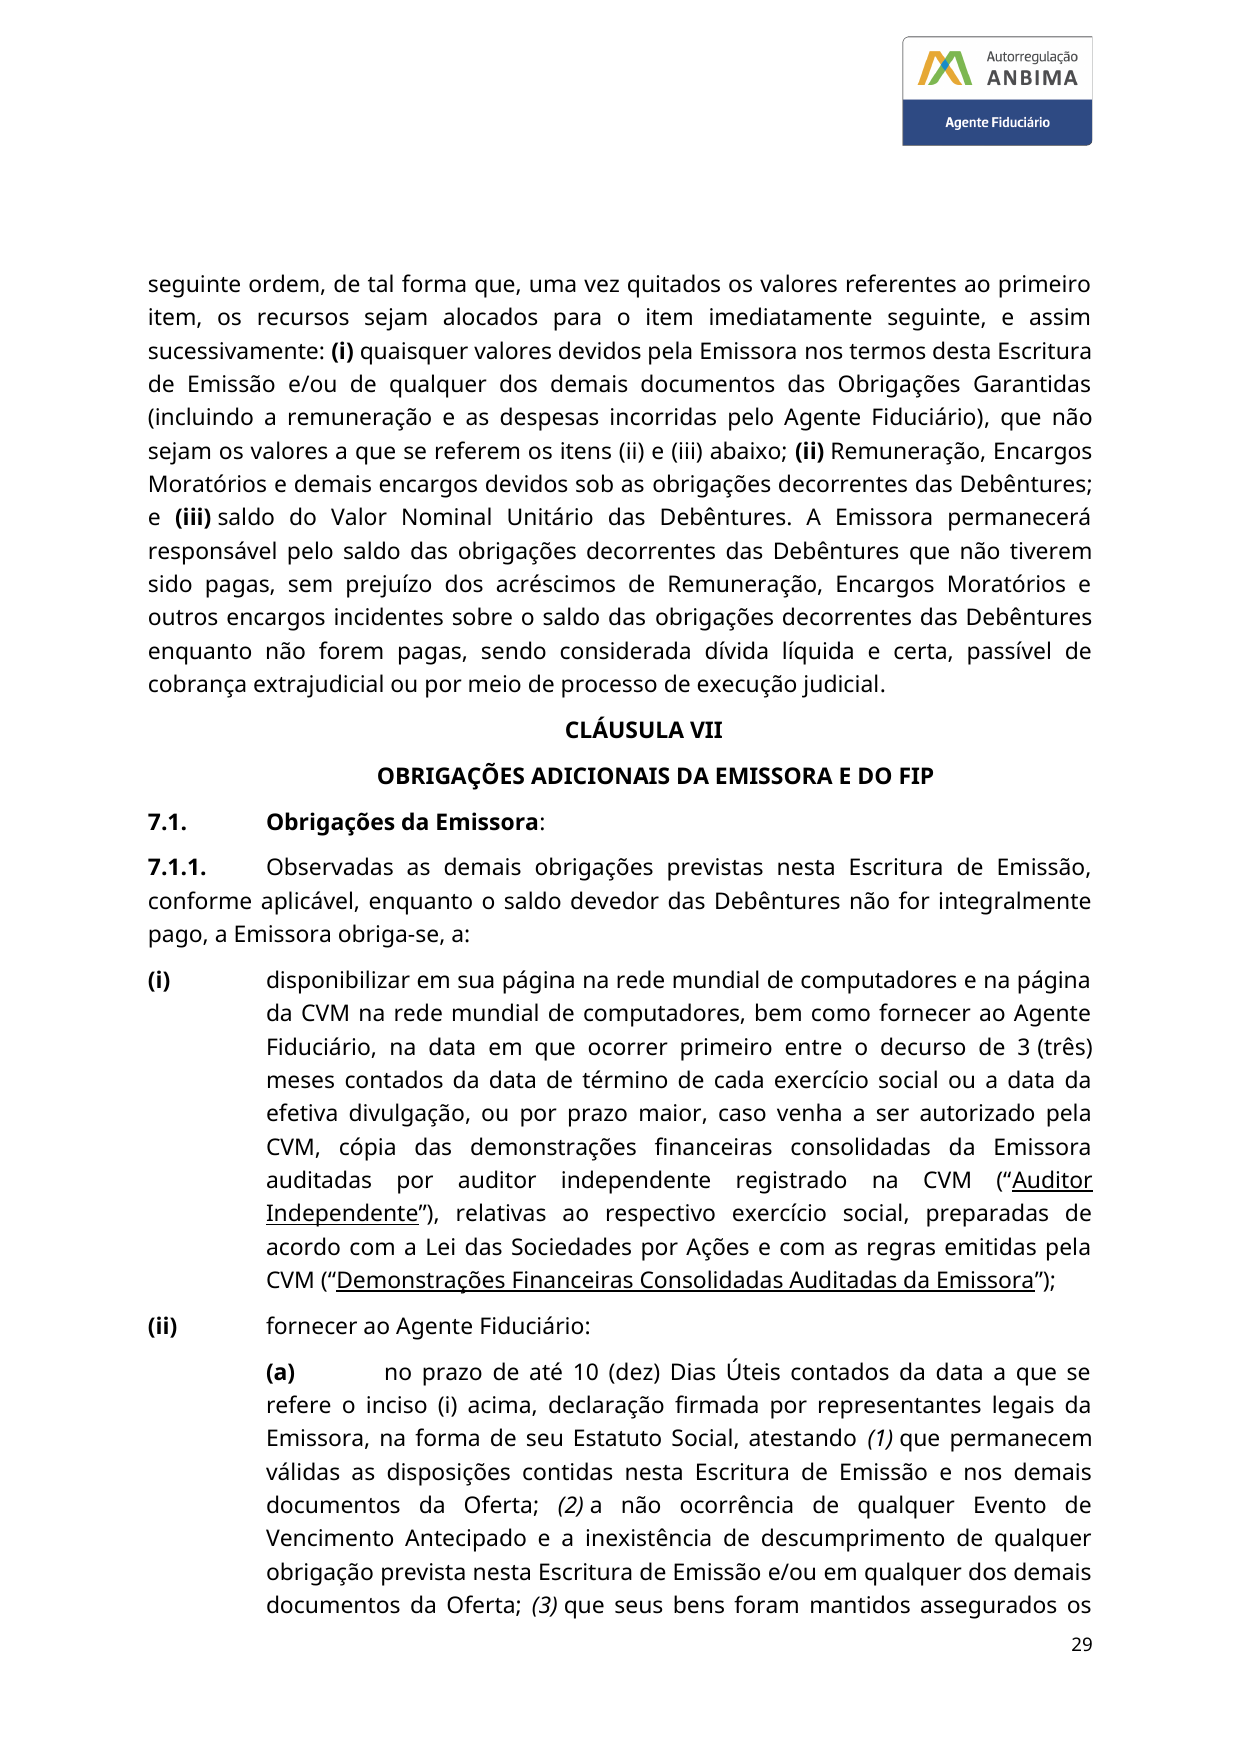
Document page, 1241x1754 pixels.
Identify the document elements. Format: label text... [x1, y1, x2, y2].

list OBRIGAÇÕES ADICIONAIS DA EMISSORA E DO FIP [218, 757, 1092, 791]
list CLÁUSULA VII [148, 712, 1092, 745]
picture [902, 36, 1093, 146]
list fornecer ao Agente Fiduciário: [148, 1307, 1092, 1341]
list Observadas as demais obrigações previstas nesta Escritura de Emissão, conforme aplicável, enquanto o saldo devedor das Debêntures não for integralmente pago, a Emissora obriga-se, a: [148, 849, 1092, 949]
list Obrigações da Emissora: [148, 803, 1092, 837]
list disponibilizar em sua página na rede mundial de computadores e na página da CVM na rede mundial de computadores, bem como fornecer ao Agente Fiduciário, na data em que ocorrer primeiro entre o decurso de 3 (três) meses contados da data de término de cada exercício social ou a data da efetiva divulgação, ou por prazo maior, caso venha a ser autorizado pela CVM, cópia das demonstrações financeiras consolidadas da Emissora auditadas por auditor independente registrado na CVM (“Auditor Independente”), relativas ao respectivo exercício social, preparadas de acordo com a Lei das Sociedades por Ações e com as regras emitidas pela CVM (“Demonstrações Financeiras Consolidadas Auditadas da Emissora”); [148, 962, 1092, 1295]
